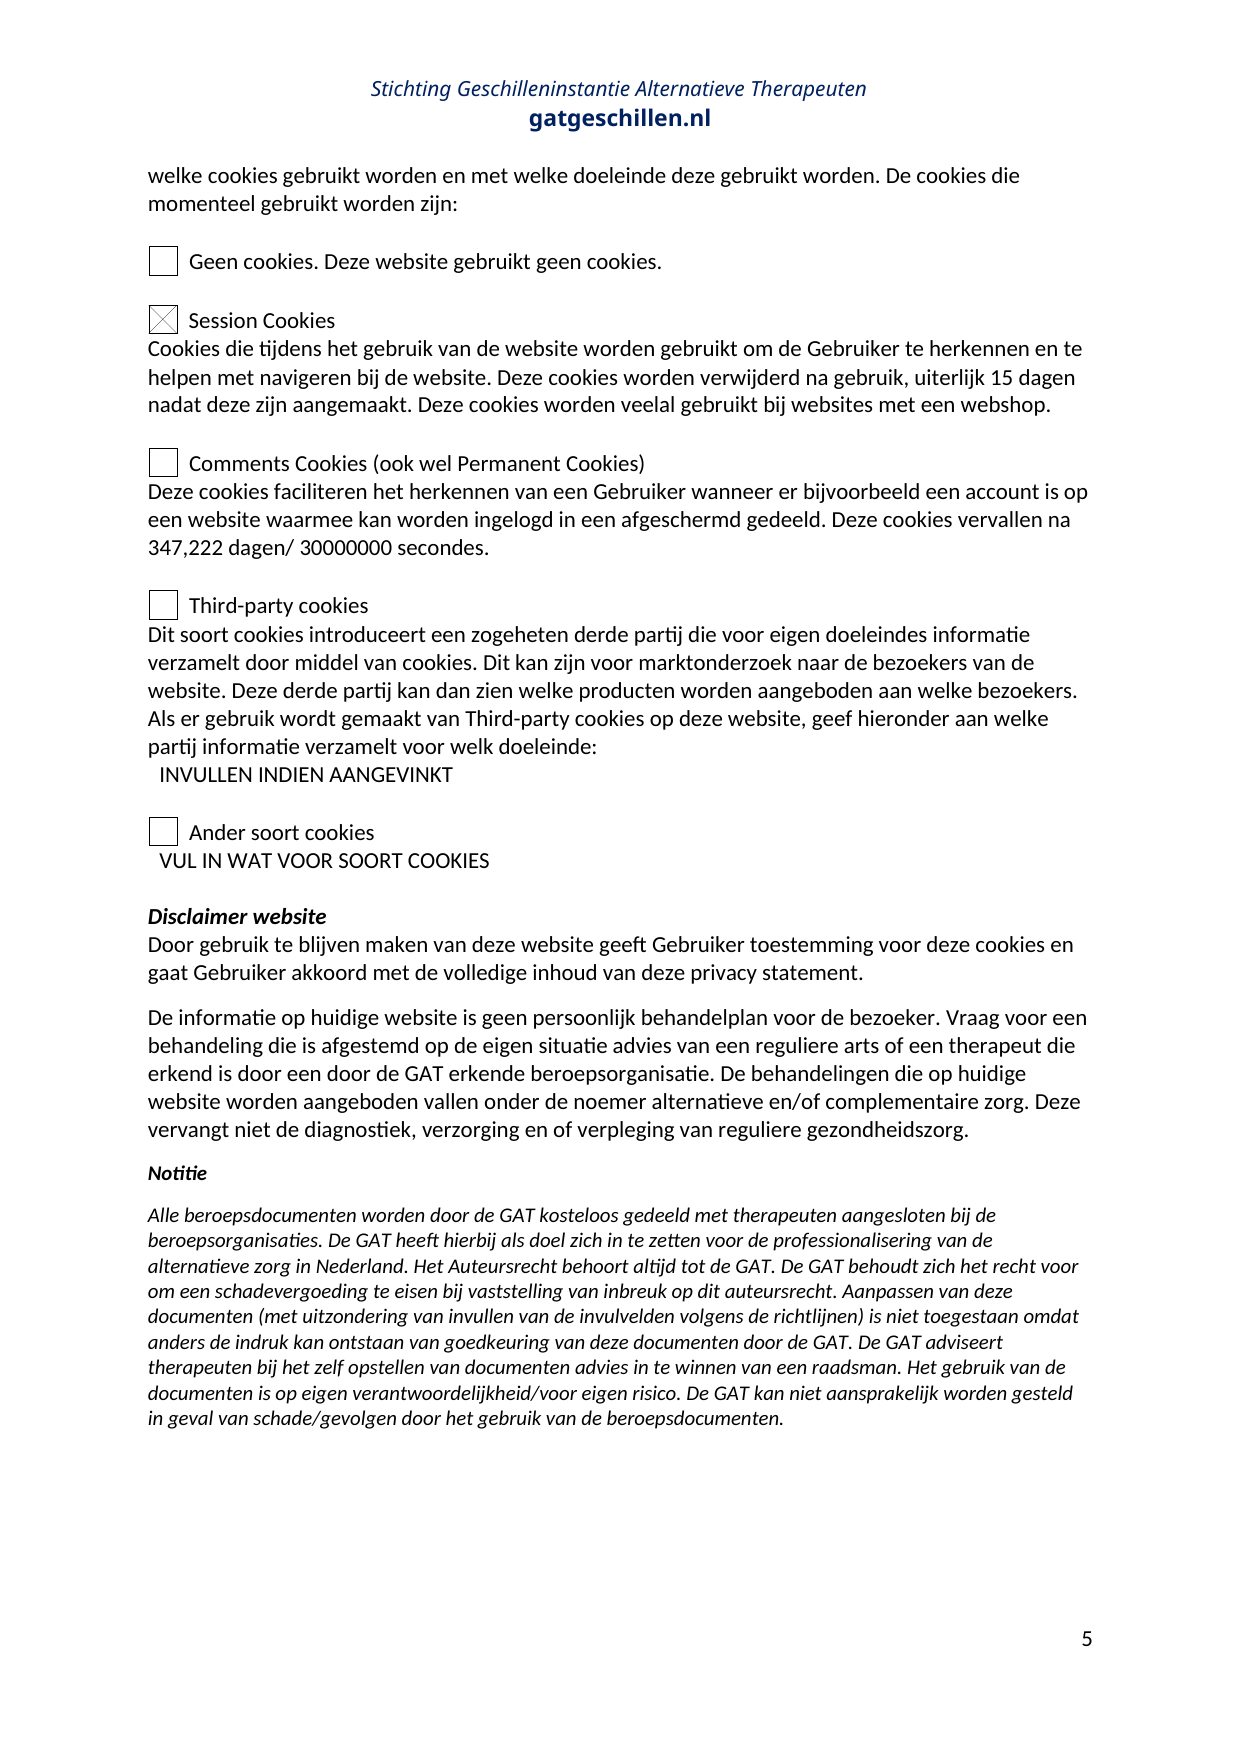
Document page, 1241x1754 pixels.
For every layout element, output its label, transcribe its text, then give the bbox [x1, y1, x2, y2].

text Alle beroepsdocumenten worden door de GAT kosteloos gedeeld met therapeuten aangesloten bij de beroepsorganisaties. De GAT heeft hierbij als doel zich in te zetten voor de professionalisering van de alternatieve zorg in Nederland. Het Auteursrecht behoort altijd tot de GAT. De GAT behoudt zich het recht voor om een schadevergoeding te eisen bij vaststelling van inbreuk op dit auteursrecht. Aanpassen van deze documenten (met uitzondering van invullen van de invulvelden volgens de richtlijnen) is niet toegestaan omdat anders de indruk kan ontstaan van goedkeuring van deze documenten door de GAT. De GAT adviseert therapeuten bij het zelf opstellen van documenten advies in te winnen van een raadsman. Het gebruik van de documenten is op eigen verantwoordelijkheid/voor eigen risico. De GAT kan niet aansprakelijk worden gesteld in geval van schade/gevolgen door het gebruik van de beroepsdocumenten. [148, 1202, 1093, 1431]
text Notitie [148, 1160, 1093, 1185]
text De informatie op huidige website is geen persoonlijk behandelplan voor de bezoeker. Vraag voor een behandeling die is afgestemd op de eigen situatie advies van een reguliere arts of een therapeut die erkend is door een door de GAT erkende beroepsorganisatie. De behandelingen die op huidige website worden aangeboden vallen onder de noemer alternatieve en/of complementaire zorg. Deze vervangt niet de diagnostiek, verzorging en of verpleging van reguliere gezondheidszorg. [148, 1003, 1093, 1143]
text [148, 161, 1093, 987]
